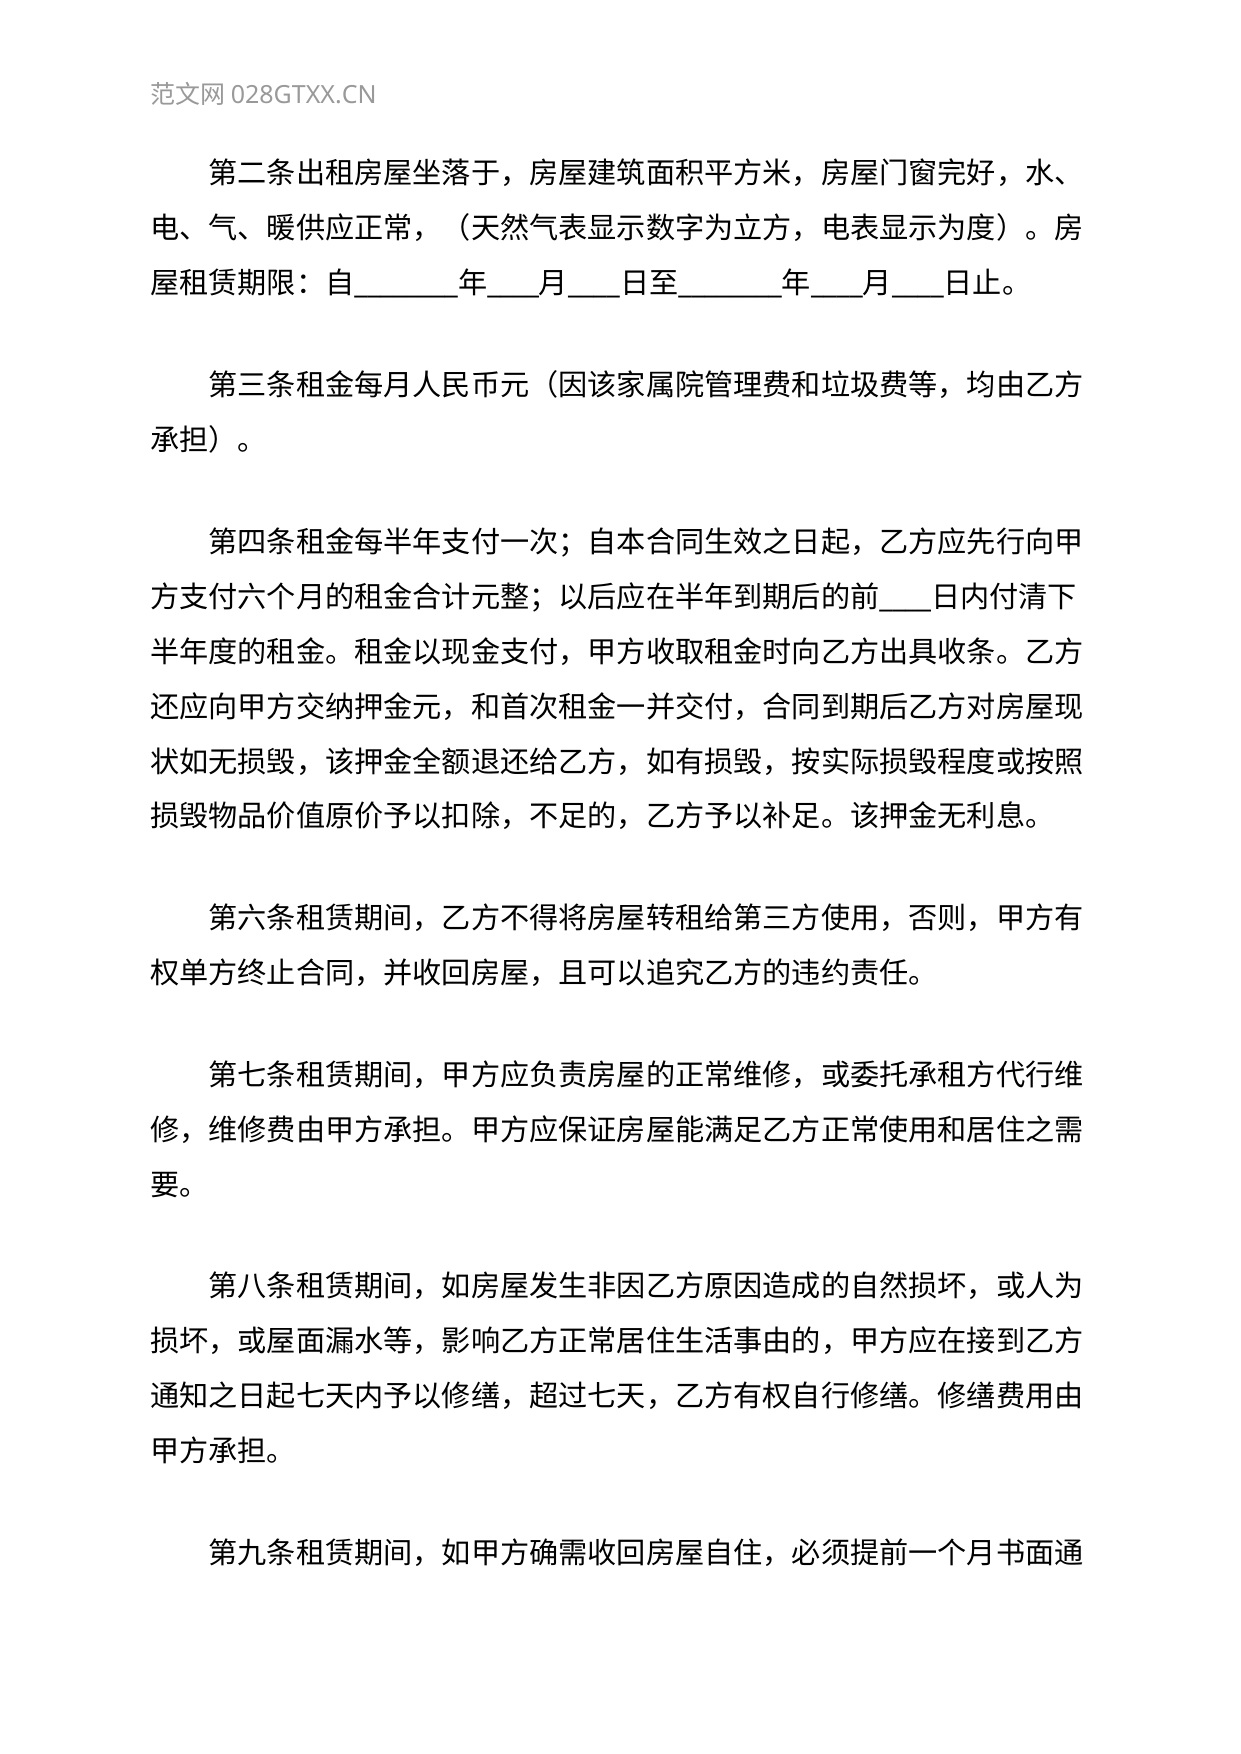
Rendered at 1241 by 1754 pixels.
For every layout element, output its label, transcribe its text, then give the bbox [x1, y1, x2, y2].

text 第二条出租房屋坐落于，房屋建筑面积平方米，房屋门窗完好，水、电、气、暖供应正常，（天然气表显示数字为立方，电表显示为度）。房屋租赁期限：自________年____月____日至________年____月____日止。 [150, 150, 1090, 302]
text 第六条租赁期间，乙方不得将房屋转租给第三方使用，否则，甲方有权单方终止合同，并收回房屋，且可以追究乙方的违约责任。 [150, 895, 1090, 992]
text 第四条租金每半年支付一次；自本合同生效之日起，乙方应先行向甲方支付六个月的租金合计元整；以后应在半年到期后的前____日内付清下半年度的租金。租金以现金支付，甲方收取租金时向乙方出具收条。乙方还应向甲方交纳押金元，和首次租金一并交付，合同到期后乙方对房屋现状如无损毁，该押金全额退还给乙方，如有损毁，按实际损毁程度或按照损毁物品价值原价予以扣除，不足的，乙方予以补足。该押金无利息。 [150, 518, 1090, 835]
text 第八条租赁期间，如房屋发生非因乙方原因造成的自然损坏，或人为损坏，或屋面漏水等，影响乙方正常居住生活事由的，甲方应在接到乙方通知之日起七天内予以修缮，超过七天，乙方有权自行修缮。修缮费用由甲方承担。 [150, 1263, 1090, 1470]
text 第七条租赁期间，甲方应负责房屋的正常维修，或委托承租方代行维修，维修费由甲方承担。甲方应保证房屋能满足乙方正常使用和居住之需要。 [150, 1051, 1090, 1203]
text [150, 1529, 1090, 1572]
text 第三条租金每月人民币元（因该家属院管理费和垃圾费等，均由乙方承担）。 [150, 362, 1090, 459]
